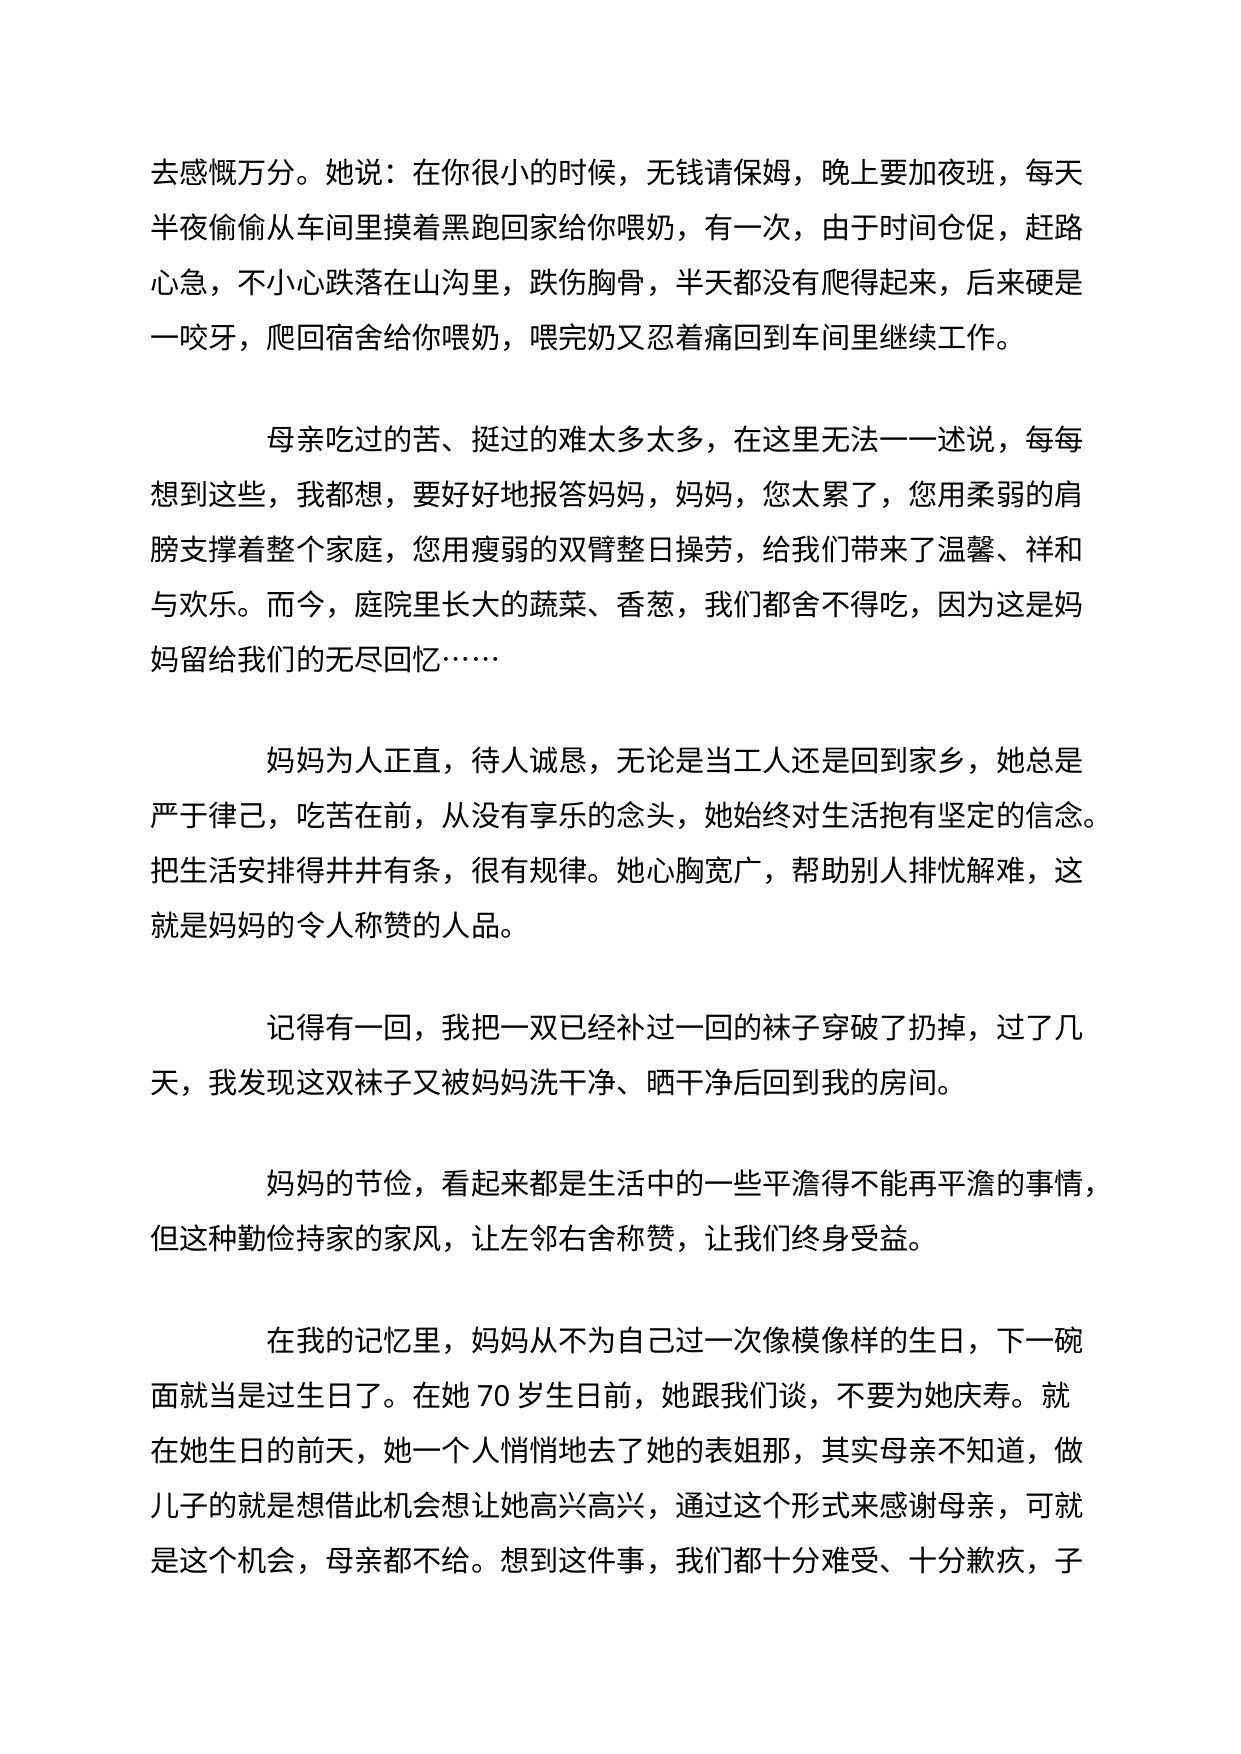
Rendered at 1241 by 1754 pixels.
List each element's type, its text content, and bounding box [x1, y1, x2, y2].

text 记得有一回，我把一双已经补过一回的袜子穿破了扔掉，过了几天，我发现这双袜子又被妈妈洗干净、晒干净后回到我的房间。 [150, 1004, 1090, 1101]
text 妈妈的节俭，看起来都是生活中的一些平澹得不能再平澹的事情，但这种勤俭持家的家风，让左邻右舍称赞，让我们终身受益。 [150, 1161, 1090, 1258]
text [150, 1318, 1090, 1579]
text 妈妈为人正直，待人诚恳，无论是当工人还是回到家乡，她总是严于律己，吃苦在前，从没有享乐的念头，她始终对生活抱有坚定的信念。把生活安排得井井有条，很有规律。她心胸宽广，帮助别人排忧解难，这就是妈妈的令人称赞的人品。 [150, 738, 1090, 945]
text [150, 150, 1090, 357]
text 母亲吃过的苦、挺过的难太多太多，在这里无法一一述说，每每想到这些，我都想，要好好地报答妈妈，妈妈，您太累了，您用柔弱的肩膀支撑着整个家庭，您用瘦弱的双臂整日操劳，给我们带来了温馨、祥和与欢乐。而今，庭院里长大的蔬菜、香葱，我们都舍不得吃，因为这是妈妈留给我们的无尽回忆…… [150, 416, 1090, 678]
